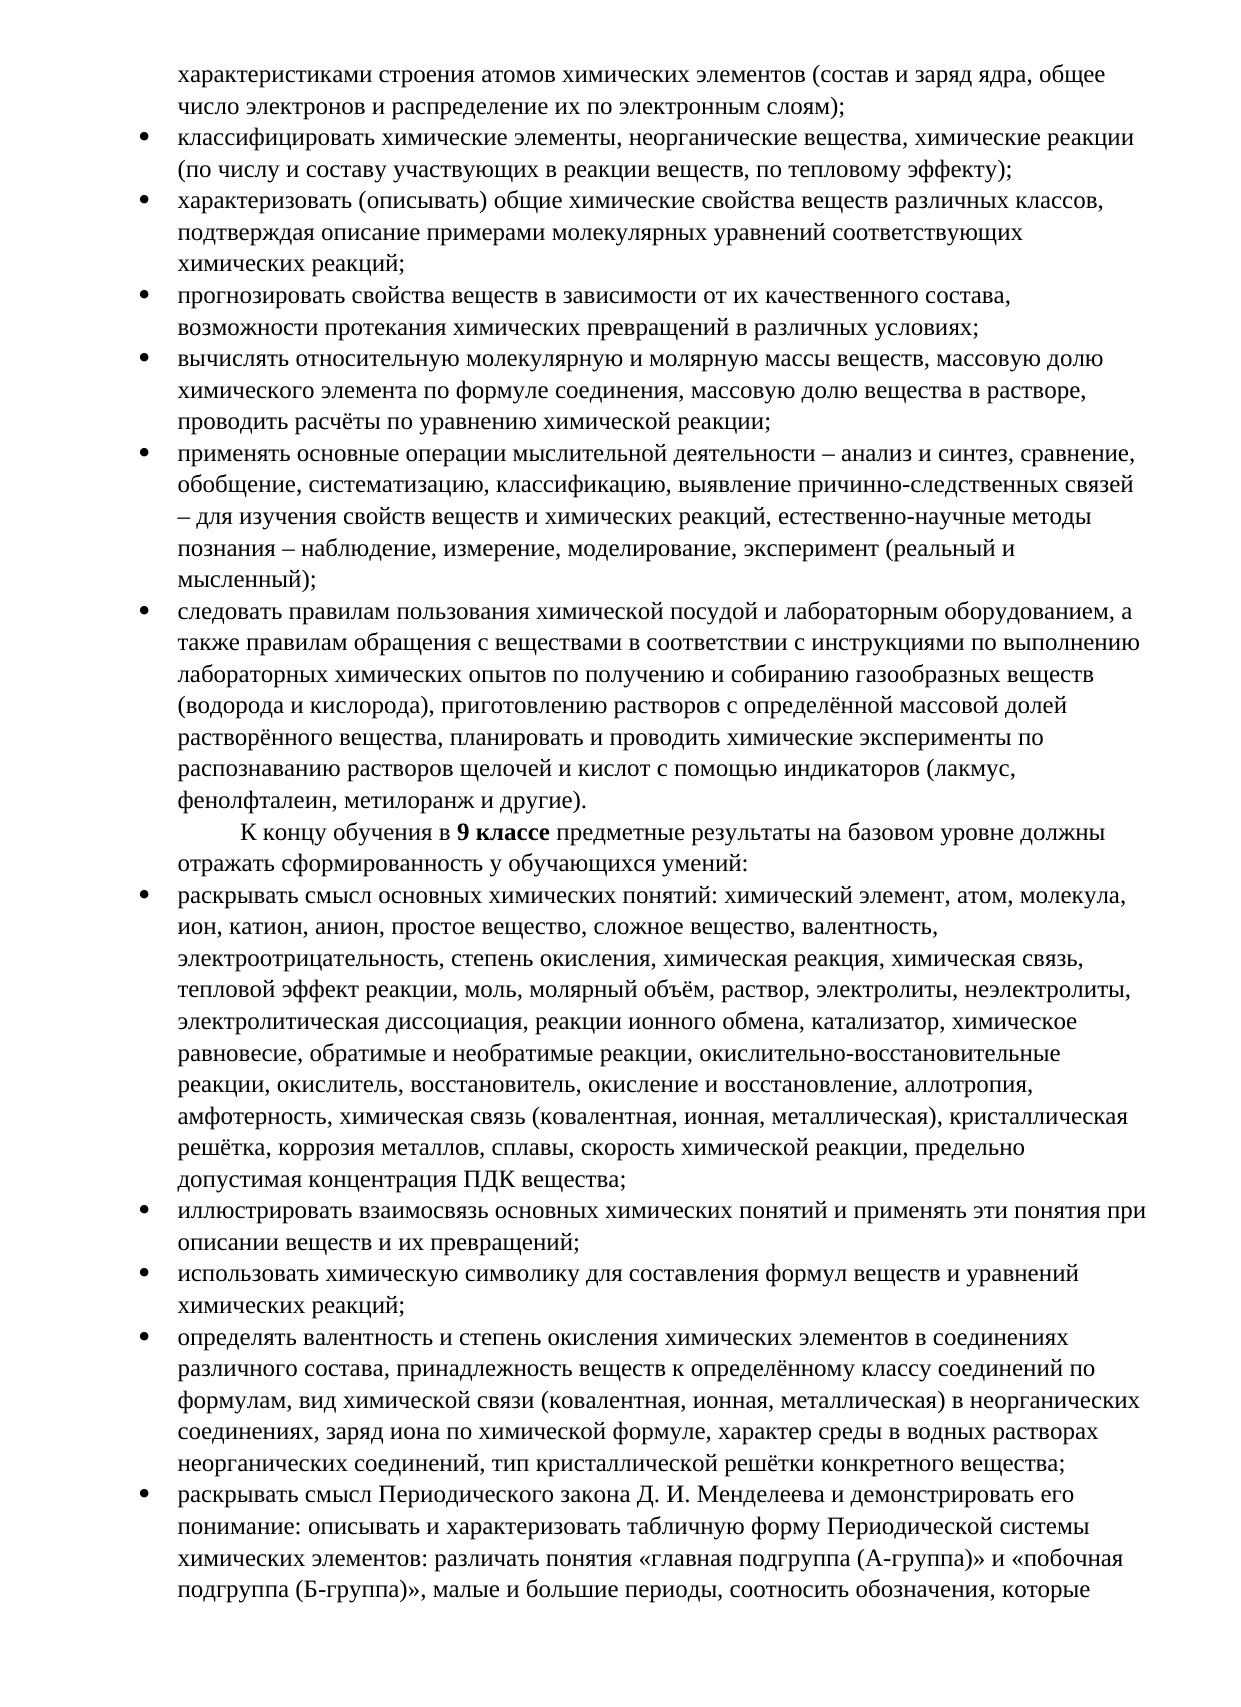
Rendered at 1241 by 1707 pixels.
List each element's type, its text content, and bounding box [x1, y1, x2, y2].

list прогнозировать свойства веществ в зависимости от их качественного состава, возможности протекания химических превращений в различных условиях; [140, 280, 1152, 340]
list вычислять относительную молекулярную и молярную массы веществ, массовую долю химического элемента по формуле соединения, массовую долю вещества в растворе, проводить расчёты по уравнению химической реакции; [140, 343, 1152, 435]
text К концу обучения в 9 классе предметные результаты на базовом уровне должны отражать сформированность у обучающихся умений: [177, 817, 1152, 877]
list определять валентность и степень окисления химических элементов в соединениях различного состава, принадлежность веществ к определённому классу соединений по формулам, вид химической связи (ковалентная, ионная, металлическая) в неорганических соединениях, заряд иона по химической формуле, характер среды в водных растворах неорганических соединений, тип кристаллической решётки конкретного вещества; [140, 1322, 1152, 1477]
list применять основные операции мыслительной деятельности – анализ и синтез, сравнение, обобщение, систематизацию, классификацию, выявление причинно-следственных связей – для изучения свойств веществ и химических реакций, естественно-научные методы познания – наблюдение, измерение, моделирование, эксперимент (реальный и мысленный); [140, 438, 1152, 593]
list иллюстрировать взаимосвязь основных химических понятий и применять эти понятия при описании веществ и их превращений; [140, 1195, 1152, 1256]
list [140, 59, 1152, 119]
list использовать химическую символику для составления формул веществ и уравнений химических реакций; [140, 1258, 1152, 1319]
list следовать правилам пользования химической посудой и лабораторным оборудованием, а также правилам обращения с веществами в соответствии с инструкциями по выполнению лабораторных химических опытов по получению и собиранию газообразных веществ (водорода и кислорода), приготовлению растворов с определённой массовой долей растворённого вещества, планировать и проводить химические эксперименты по распознаванию растворов щелочей и кислот с помощью индикаторов (лакмус, фенолфталеин, метилоранж и другие). [140, 596, 1152, 814]
list характеризовать (описывать) общие химические свойства веществ различных классов, подтверждая описание примерами молекулярных уравнений соответствующих химических реакций; [140, 185, 1152, 277]
list раскрывать смысл основных химических понятий: химический элемент, атом, молекула, ион, катион, анион, простое вещество, сложное вещество, валентность, электроотрицательность, степень окисления, химическая реакция, химическая связь, тепловой эффект реакции, моль, молярный объём, раствор, электролиты, неэлектролиты, электролитическая диссоциация, реакции ионного обмена, катализатор, химическое равновесие, обратимые и необратимые реакции, окислительно-восстановительные реакции, окислитель, восстановитель, окисление и восстановление, аллотропия, амфотерность, химическая связь (ковалентная, ионная, металлическая), кристаллическая решётка, коррозия металлов, сплавы, скорость химической реакции, предельно допустимая концентрация ПДК вещества; [140, 880, 1152, 1193]
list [140, 1479, 1152, 1603]
list классифицировать химические элементы, неорганические вещества, химические реакции (по числу и составу участвующих в реакции веществ, по тепловому эффекту); [140, 122, 1152, 183]
